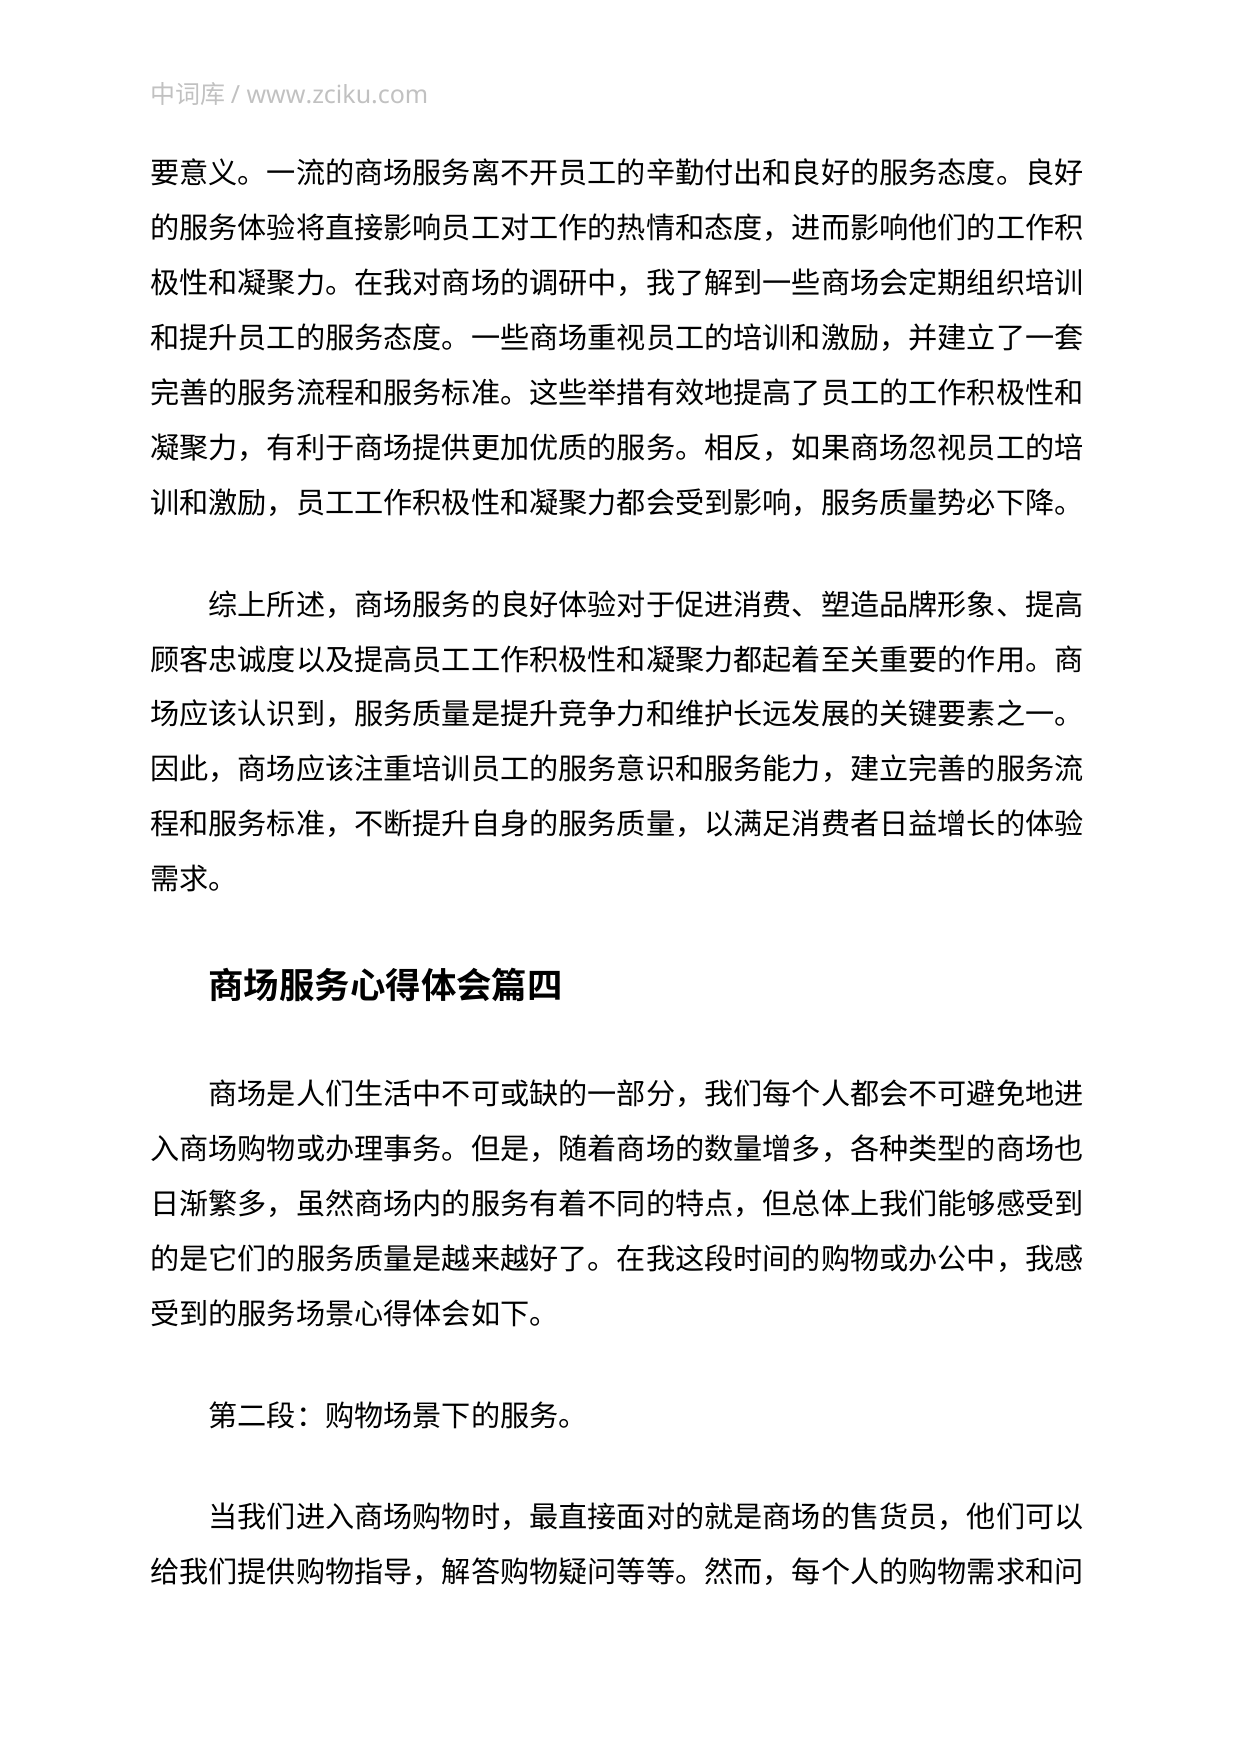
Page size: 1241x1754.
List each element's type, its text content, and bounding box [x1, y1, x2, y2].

text 综上所述，商场服务的良好体验对于促进消费、塑造品牌形象、提高顾客忠诚度以及提高员工工作积极性和凝聚力都起着至关重要的作用。商场应该认识到，服务质量是提升竞争力和维护长远发展的关键要素之一。因此，商场应该注重培训员工的服务意识和服务能力，建立完善的服务流程和服务标准，不断提升自身的服务质量，以满足消费者日益增长的体验需求。 [150, 581, 1090, 898]
text 第二段：购物场景下的服务。 [150, 1392, 1090, 1434]
text 商场服务心得体会篇四 [150, 957, 1090, 1009]
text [150, 150, 1090, 522]
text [150, 1494, 1090, 1591]
text 商场是人们生活中不可或缺的一部分，我们每个人都会不可避免地进入商场购物或办理事务。但是，随着商场的数量增多，各种类型的商场也日渐繁多，虽然商场内的服务有着不同的特点，但总体上我们能够感受到的是它们的服务质量是越来越好了。在我这段时间的购物或办公中，我感受到的服务场景心得体会如下。 [150, 1071, 1090, 1333]
